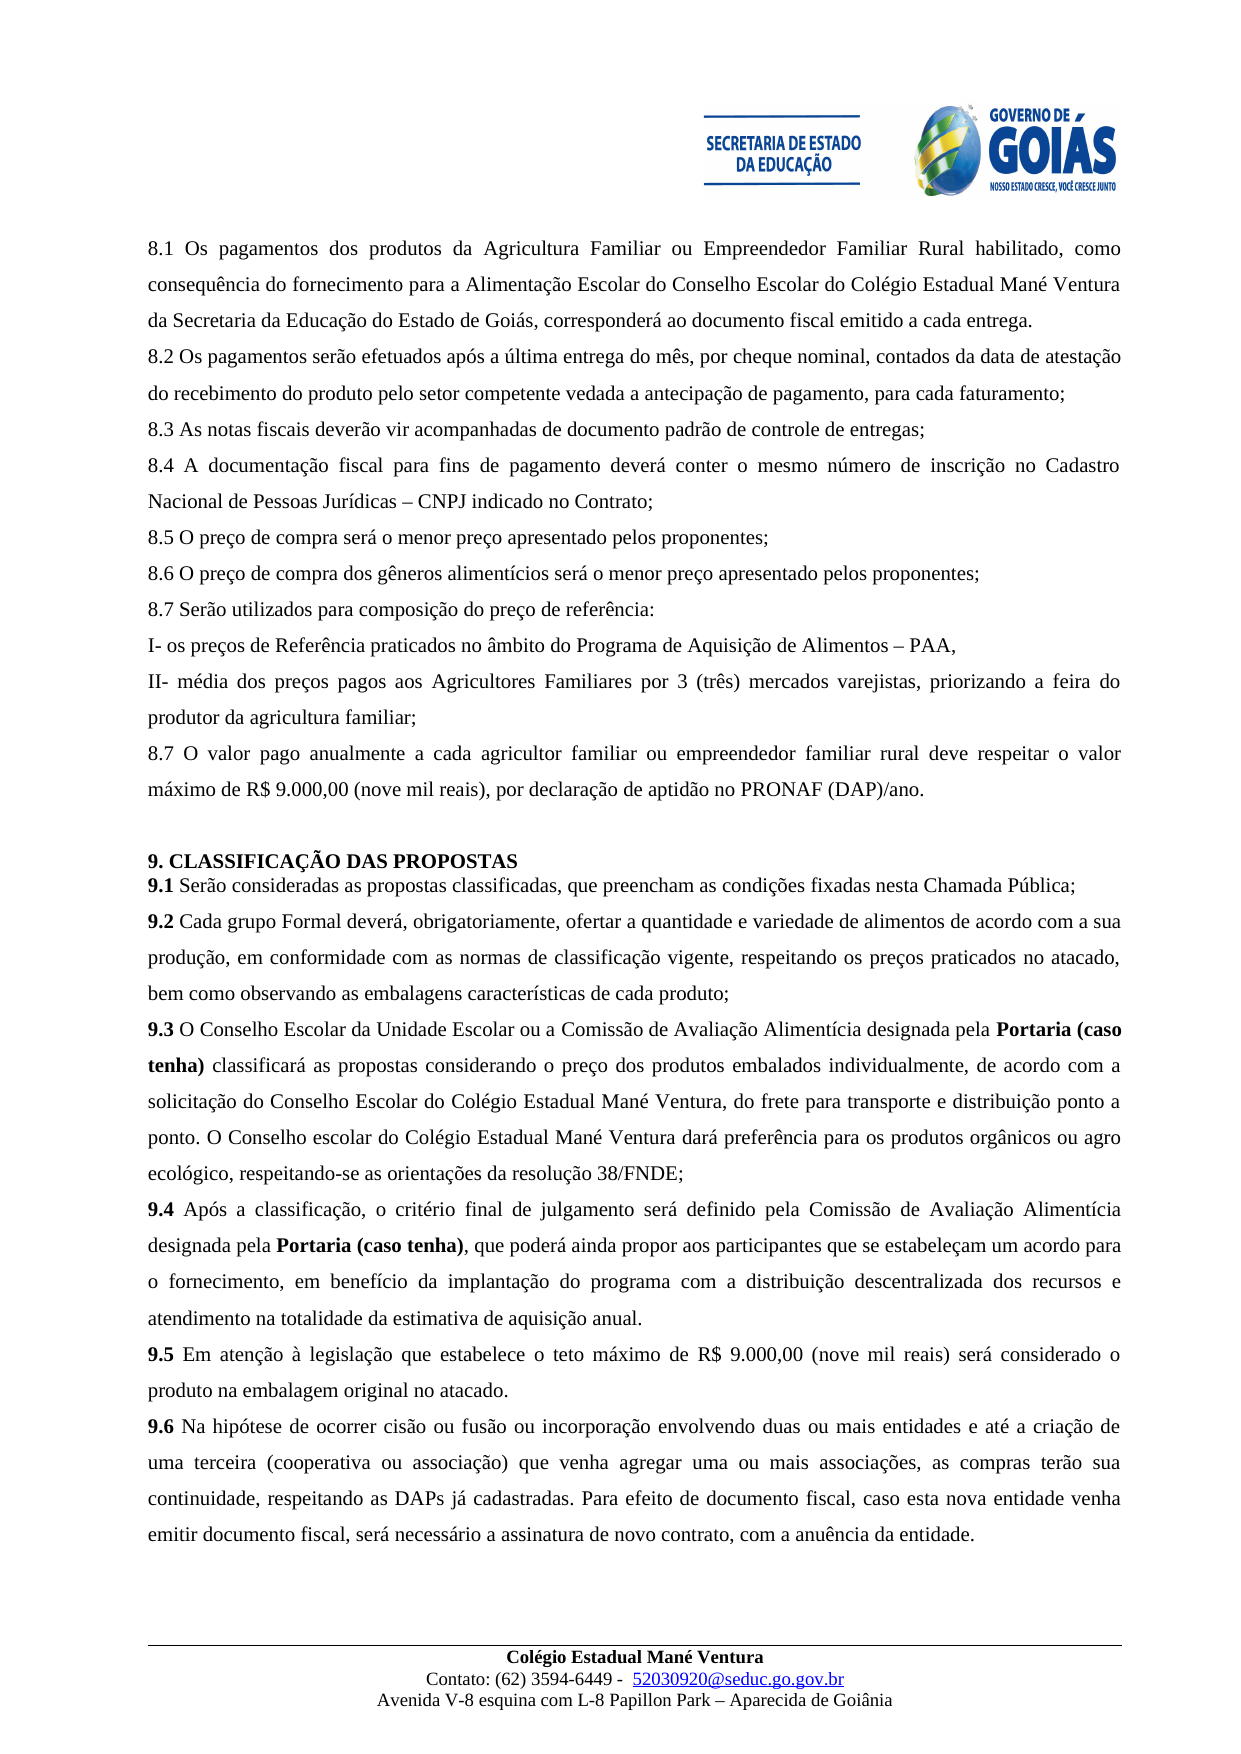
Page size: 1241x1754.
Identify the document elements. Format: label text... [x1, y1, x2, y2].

text 8.5 O preço de compra será o menor preço apresentado pelos proponentes; [148, 524, 1122, 549]
text 9.4 Após a classificação, o critério final de julgamento será definido pela Comissão de Avaliação Alimentícia designada pela Portaria (caso tenha), que poderá ainda propor aos participantes que se estabeleçam um acordo para o fornecimento, em benefício da implantação do programa com a distribuição descentralizada dos recursos e atendimento na totalidade da estimativa de aquisição anual. [148, 1197, 1122, 1329]
text I- os preços de Referência praticados no âmbito do Programa de Aquisição de Alimentos – PAA, [148, 633, 1122, 657]
text 8.2 Os pagamentos serão efetuados após a última entrega do mês, por cheque nominal, contados da data de atestação do recebimento do produto pelo setor competente vedada a antecipação de pagamento, para cada faturamento; [148, 344, 1122, 404]
text 8.3 As notas fiscais deverão vir acompanhadas de documento padrão de controle de entregas; [148, 416, 1122, 441]
text documentação fiscal para fins de pagamento deverá conter o mesmo número de inscrição no Cadastro Nacional de Pessoas Jurídicas – CNPJ indicado no Contrato; [148, 452, 1122, 513]
text 9. CLASSIFICAÇÃO DAS PROPOSTAS [148, 849, 1122, 873]
text 9.5 Em atenção à legislação que estabelece o teto máximo de R$ 9.000,00 (nove mil reais) será considerado o produto na embalagem original no atacado. [148, 1342, 1122, 1402]
text 8.1 Os pagamentos dos produtos da Agricultura Familiar ou Empreendedor Familiar Rural habilitado, como consequência do fornecimento para a Alimentação Escolar do Conselho Escolar do Colégio Estadual Mané Ventura da Secretaria da Educação do Estado de Goiás, corresponderá ao documento fiscal emitido a cada entrega. [148, 236, 1122, 332]
text 9.3 O Conselho Escolar da Unidade Escolar ou a Comissão de Avaliação Alimentícia designada pela Portaria (caso tenha) classificará as propostas considerando o preço dos produtos embalados individualmente, de acordo com a solicitação do Conselho Escolar do Colégio Estadual Mané Ventura, do frete para transporte e distribuição ponto a ponto. O Conselho escolar do Colégio Estadual Mané Ventura dará preferência para os produtos orgânicos ou agro ecológico, respeitando-se as orientações da resolução 38/FNDE; [148, 1017, 1122, 1185]
text 9.2 Cada grupo Formal deverá, obrigatoriamente, ofertar a quantidade e variedade de alimentos de acordo com a sua produção, em conformidade com as normas de classificação vigente, respeitando os preços praticados no atacado, bem como observando as embalagens características de cada produto; [148, 909, 1122, 1005]
text 8.7 O valor pago anualmente a cada agricultor familiar ou empreendedor familiar rural deve respeitar o valor máximo de R$ 9.000,00 (nove mil reais), por declaração de aptidão no PRONAF (DAP)/ano. [148, 741, 1122, 801]
picture [698, 98, 1123, 202]
text 9.6 Na hipótese de ocorrer cisão ou fusão ou incorporação envolvendo duas ou mais entidades e até a criação de uma terceira (cooperativa ou associação) que venha agregar uma ou mais associações, as compras terão sua continuidade, respeitando as DAPs já cadastradas. Para efeito de documento fiscal, caso esta nova entidade venha emitir documento fiscal, será necessário a assinatura de novo contrato, com a anuência da entidade. [148, 1414, 1122, 1546]
text 8.7 Serão utilizados para composição do preço de referência: [148, 597, 1122, 621]
text II- média dos preços pagos aos Agricultores Familiares por 3 (três) mercados varejistas, priorizando a feira do produtor da agricultura familiar; [148, 669, 1122, 729]
text 9.1 Serão consideradas as propostas classificadas, que preencham as condições fixadas nesta Chamada Pública; [148, 873, 1122, 897]
text 8.6 O preço de compra dos gêneros alimentícios será o menor preço apresentado pelos proponentes; [148, 561, 1122, 585]
